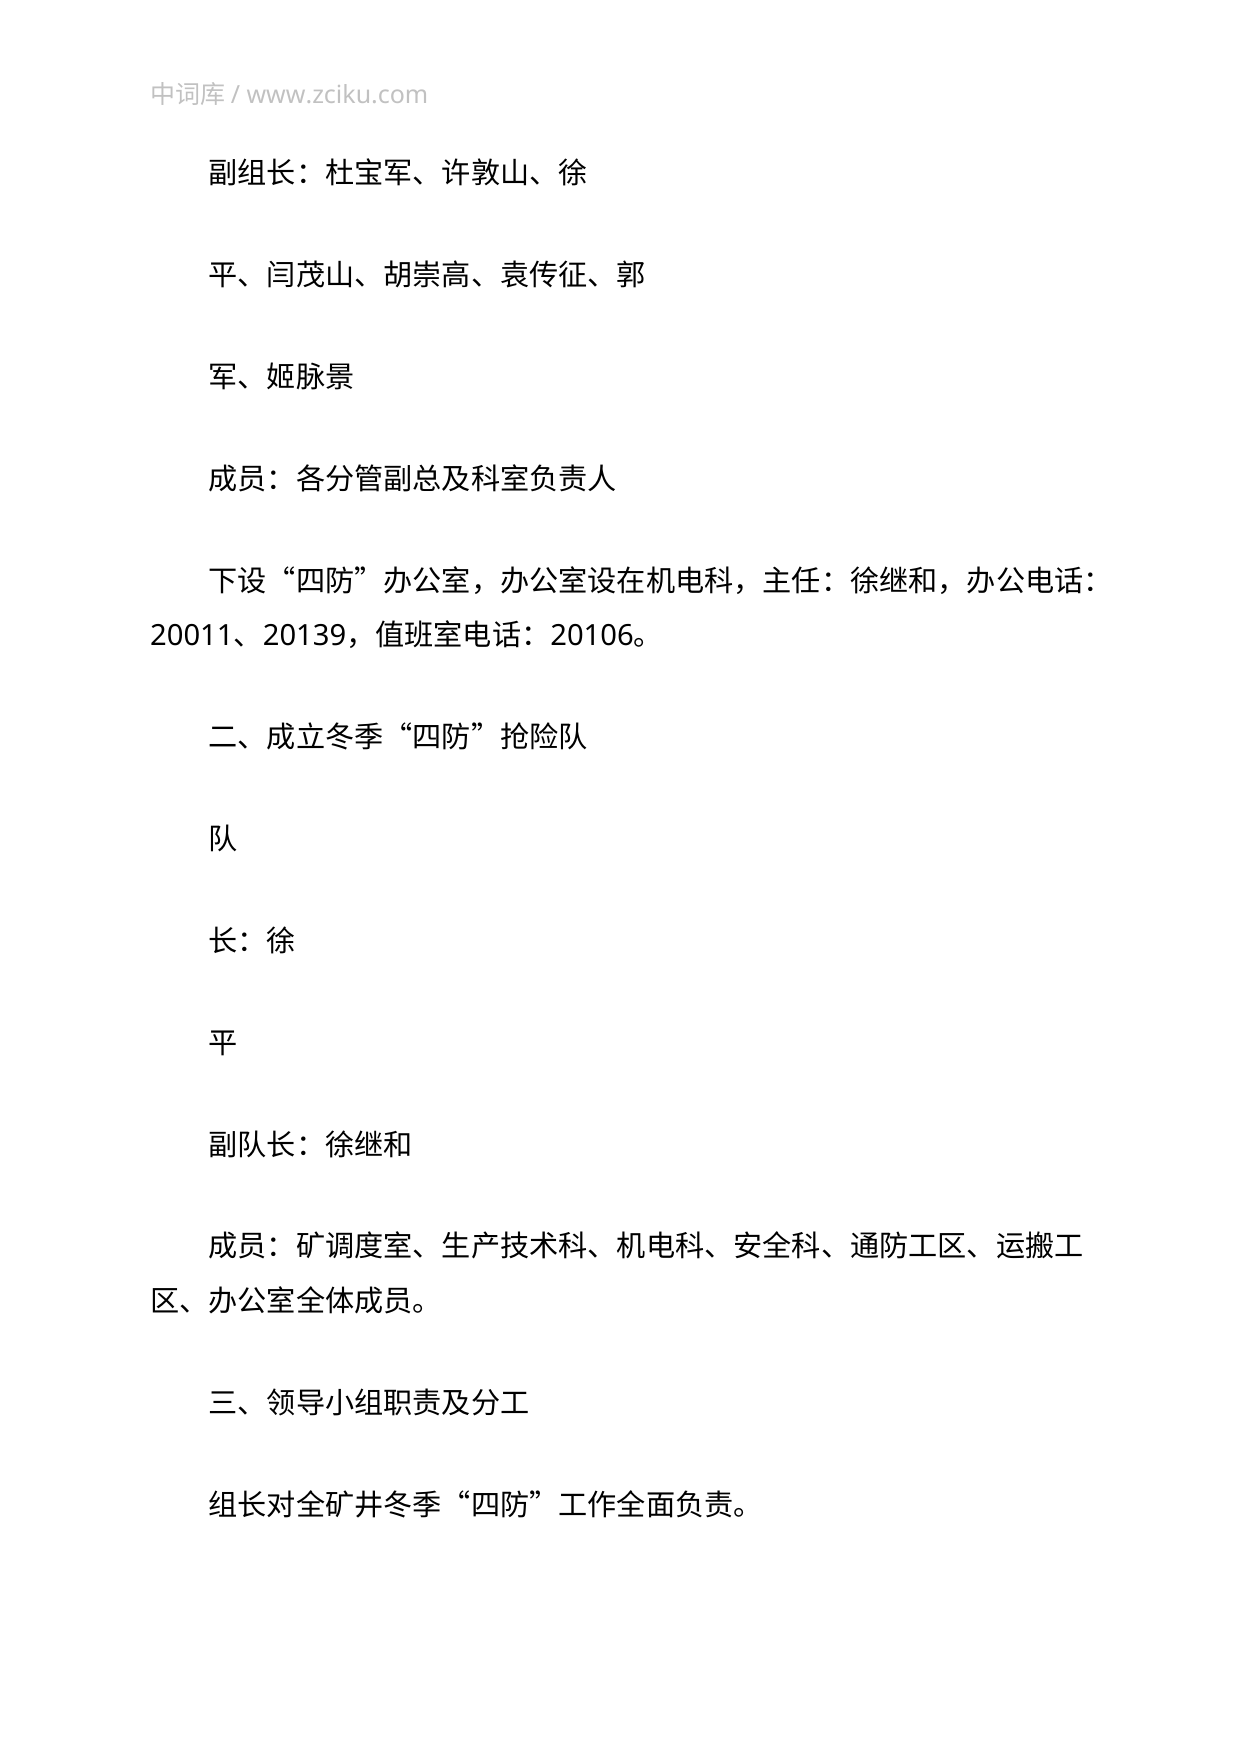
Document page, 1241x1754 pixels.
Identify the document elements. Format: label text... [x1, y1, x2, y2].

text 长：徐 [150, 917, 1090, 960]
text 组长对全矿井冬季“四防”工作全面负责。 [150, 1481, 1090, 1523]
text 平、闫茂山、胡崇高、袁传征、郭 [150, 252, 1090, 294]
text 平 [150, 1019, 1090, 1062]
text 三、领导小组职责及分工 [150, 1379, 1090, 1422]
text 二、成立冬季“四防”抢险队 [150, 714, 1090, 756]
text 成员：各分管副总及科室负责人 [150, 455, 1090, 498]
text 副组长：杜宝军、许敦山、徐 [150, 150, 1090, 192]
text 队 [150, 816, 1090, 858]
text 副队长：徐继和 [150, 1121, 1090, 1163]
text 下设“四防”办公室，办公室设在机电科，主任：徐继和，办公电话：20011、20139，值班室电话：20106。 [150, 557, 1090, 654]
text 成员：矿调度室、生产技术科、机电科、安全科、通防工区、运搬工区、办公室全体成员。 [150, 1223, 1090, 1320]
text 军、姬脉景 [150, 353, 1090, 396]
